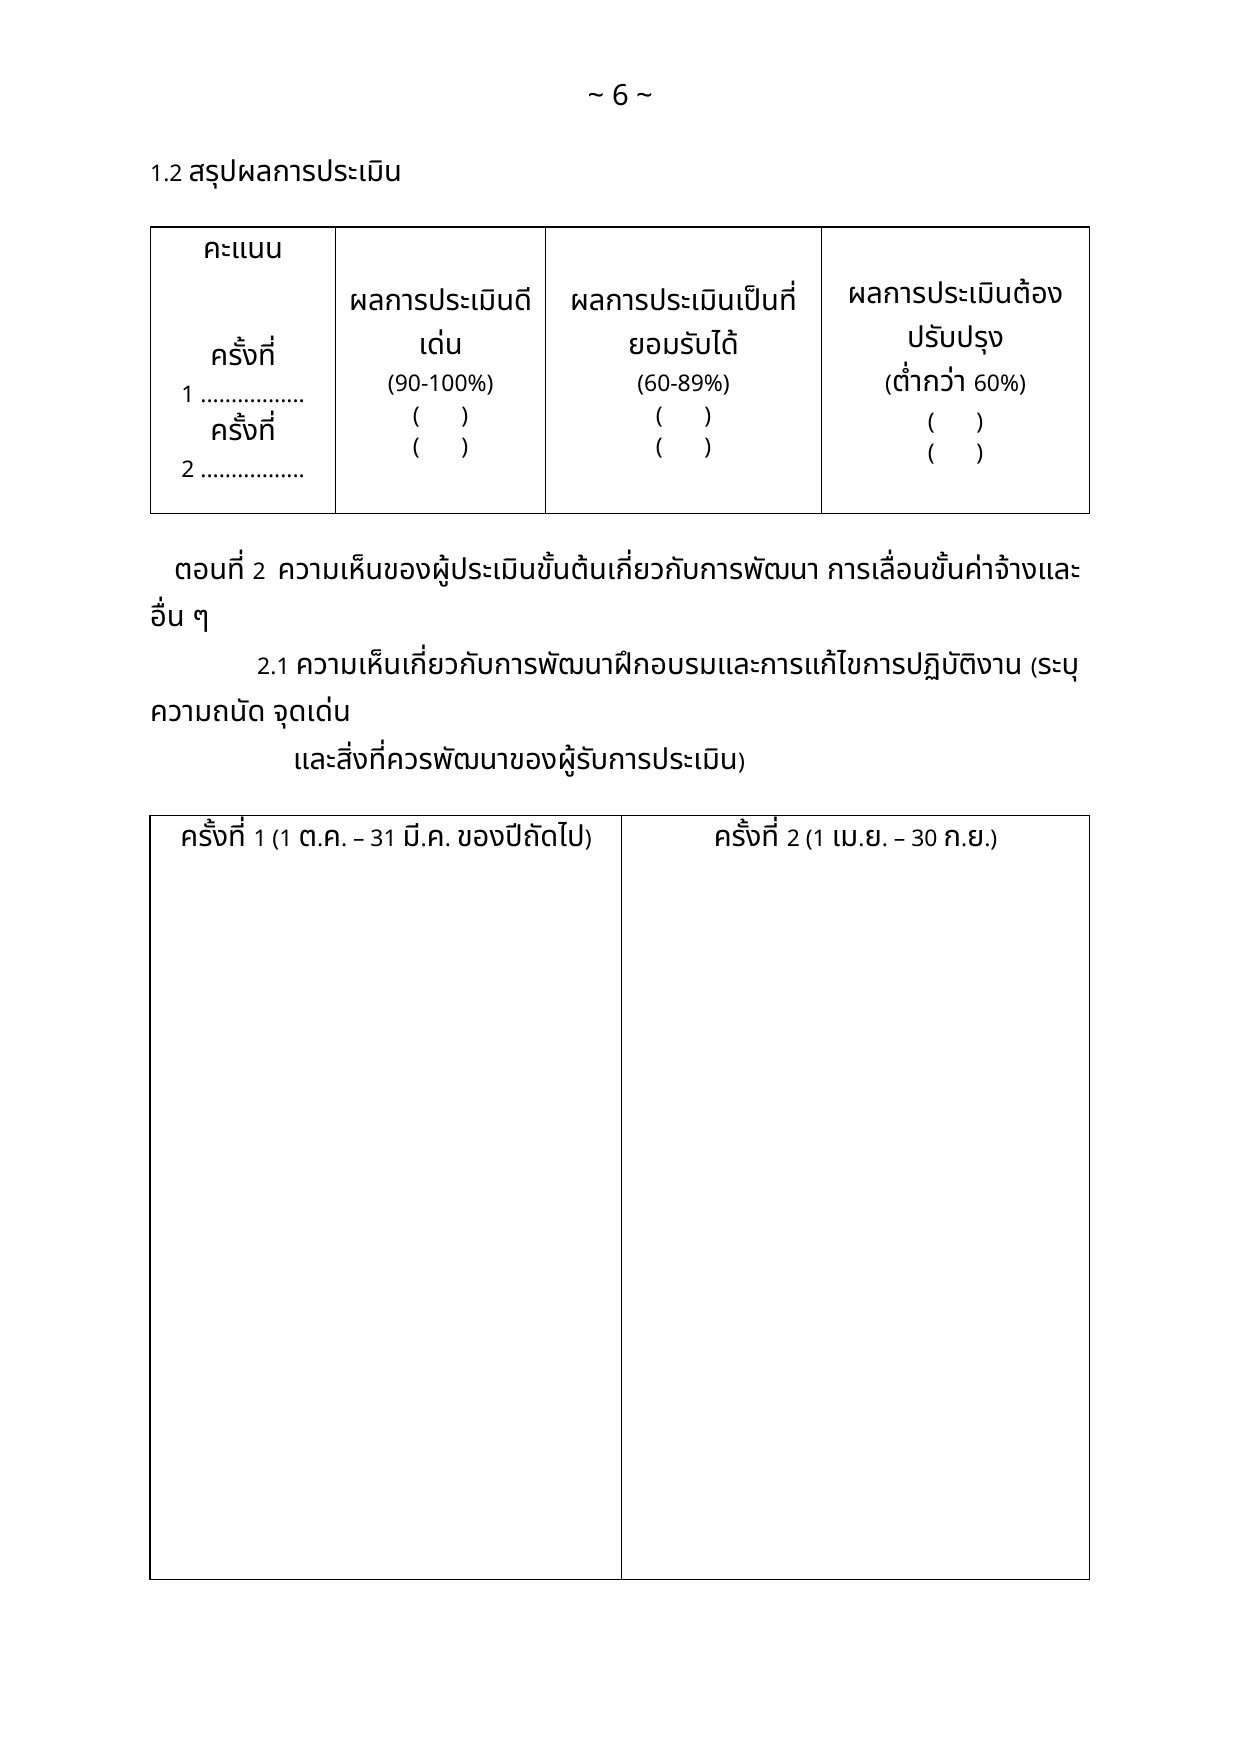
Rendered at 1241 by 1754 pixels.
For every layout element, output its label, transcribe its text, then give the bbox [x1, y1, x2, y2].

table_header ผลการประเมินดีเด่น (90-100%) ( ) ( ) [336, 228, 545, 513]
table_header ผลการประเมินต้องปรับปรุง (ต่ำกว่า 60%) ( ) ( ) [822, 228, 1089, 513]
text และสิ่งที่ควรพัฒนาของผู้รับการประเมิน) [150, 738, 1090, 813]
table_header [622, 816, 1089, 1579]
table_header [151, 816, 621, 1579]
text ตอนที่ 2 ความเห็นของผู้ประเมินขั้นต้นเกี่ยวกับการพัฒนา การเลื่อนขั้นค่าจ้างและอื่น ๆ 2.1 ความเห็นเกี่ยวกับการพัฒนาฝึกอบรมและการแก้ไขการปฏิบัติงาน (ระบุความถนัด จุดเด่น [150, 514, 1090, 735]
text 1.2 สรุปผลการประเมิน [150, 150, 1090, 224]
table_header คะแนน ครั้งที่ 1 ................. ครั้งที่ 2 ................. [151, 228, 335, 513]
table_header ผลการประเมินเป็นที่ยอมรับได้ (60-89%) ( ) ( ) [546, 228, 821, 513]
